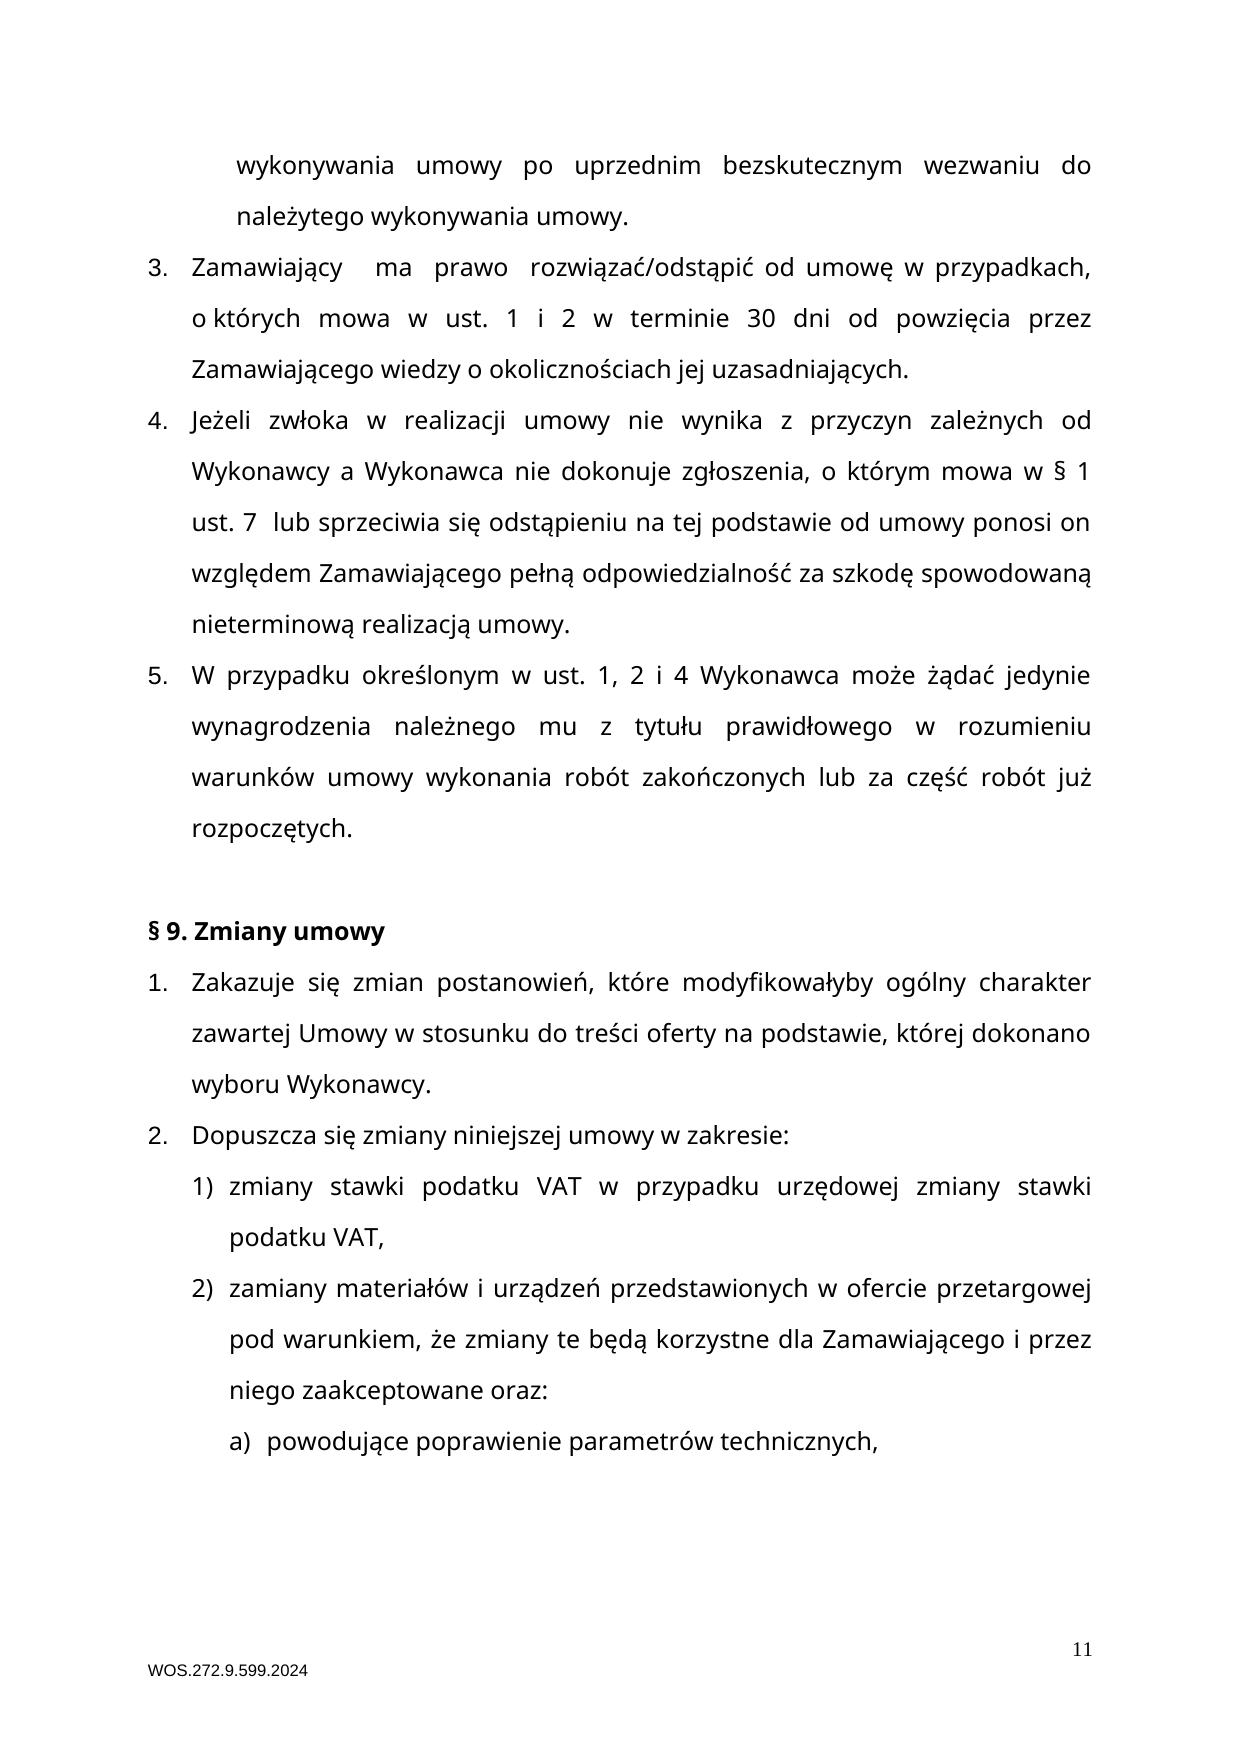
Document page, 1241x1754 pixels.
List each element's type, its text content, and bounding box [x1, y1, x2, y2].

list zamiany materiałów i urządzeń przedstawionych w ofercie przetargowej pod warunkiem, że zmiany te będą korzystne dla Zamawiającego i przez niego zaakceptowane oraz: [191, 1271, 1093, 1407]
list W przypadku określonym w ust. 1, 2 i 4 Wykonawca może żądać jedynie wynagrodzenia należnego mu z tytułu prawidłowego w rozumieniu warunków umowy wykonania robót zakończonych lub za część robót już rozpoczętych. [148, 658, 1093, 845]
list Dopuszcza się zmiany niniejszej umowy w zakresie: [148, 1117, 1093, 1151]
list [192, 148, 1093, 233]
list zmiany stawki podatku VAT w przypadku urzędowej zmiany stawki podatku VAT, [191, 1168, 1093, 1253]
list Zakazuje się zmian postanowień, które modyfikowałyby ogólny charakter zawartej Umowy w stosunku do treści oferty na podstawie, której dokonano wyboru Wykonawcy. [148, 964, 1093, 1100]
text § 9. Zmiany umowy [148, 913, 1093, 947]
list powodujące poprawienie parametrów technicznych, [229, 1424, 1093, 1458]
list Zamawiający ma prawo rozwiązać/odstąpić od umowę w przypadkach, o których mowa w ust. 1 i 2 w terminie 30 dni od powzięcia przez Zamawiającego wiedzy o okolicznościach jej uzasadniających. [148, 250, 1093, 386]
list Jeżeli zwłoka w realizacji umowy nie wynika z przyczyn zależnych od Wykonawcy a Wykonawca nie dokonuje zgłoszenia, o którym mowa w § 1 ust. 7 lub sprzeciwia się odstąpieniu na tej podstawie od umowy ponosi on względem Zamawiającego pełną odpowiedzialność za szkodę spowodowaną nieterminową realizacją umowy. [148, 403, 1093, 641]
